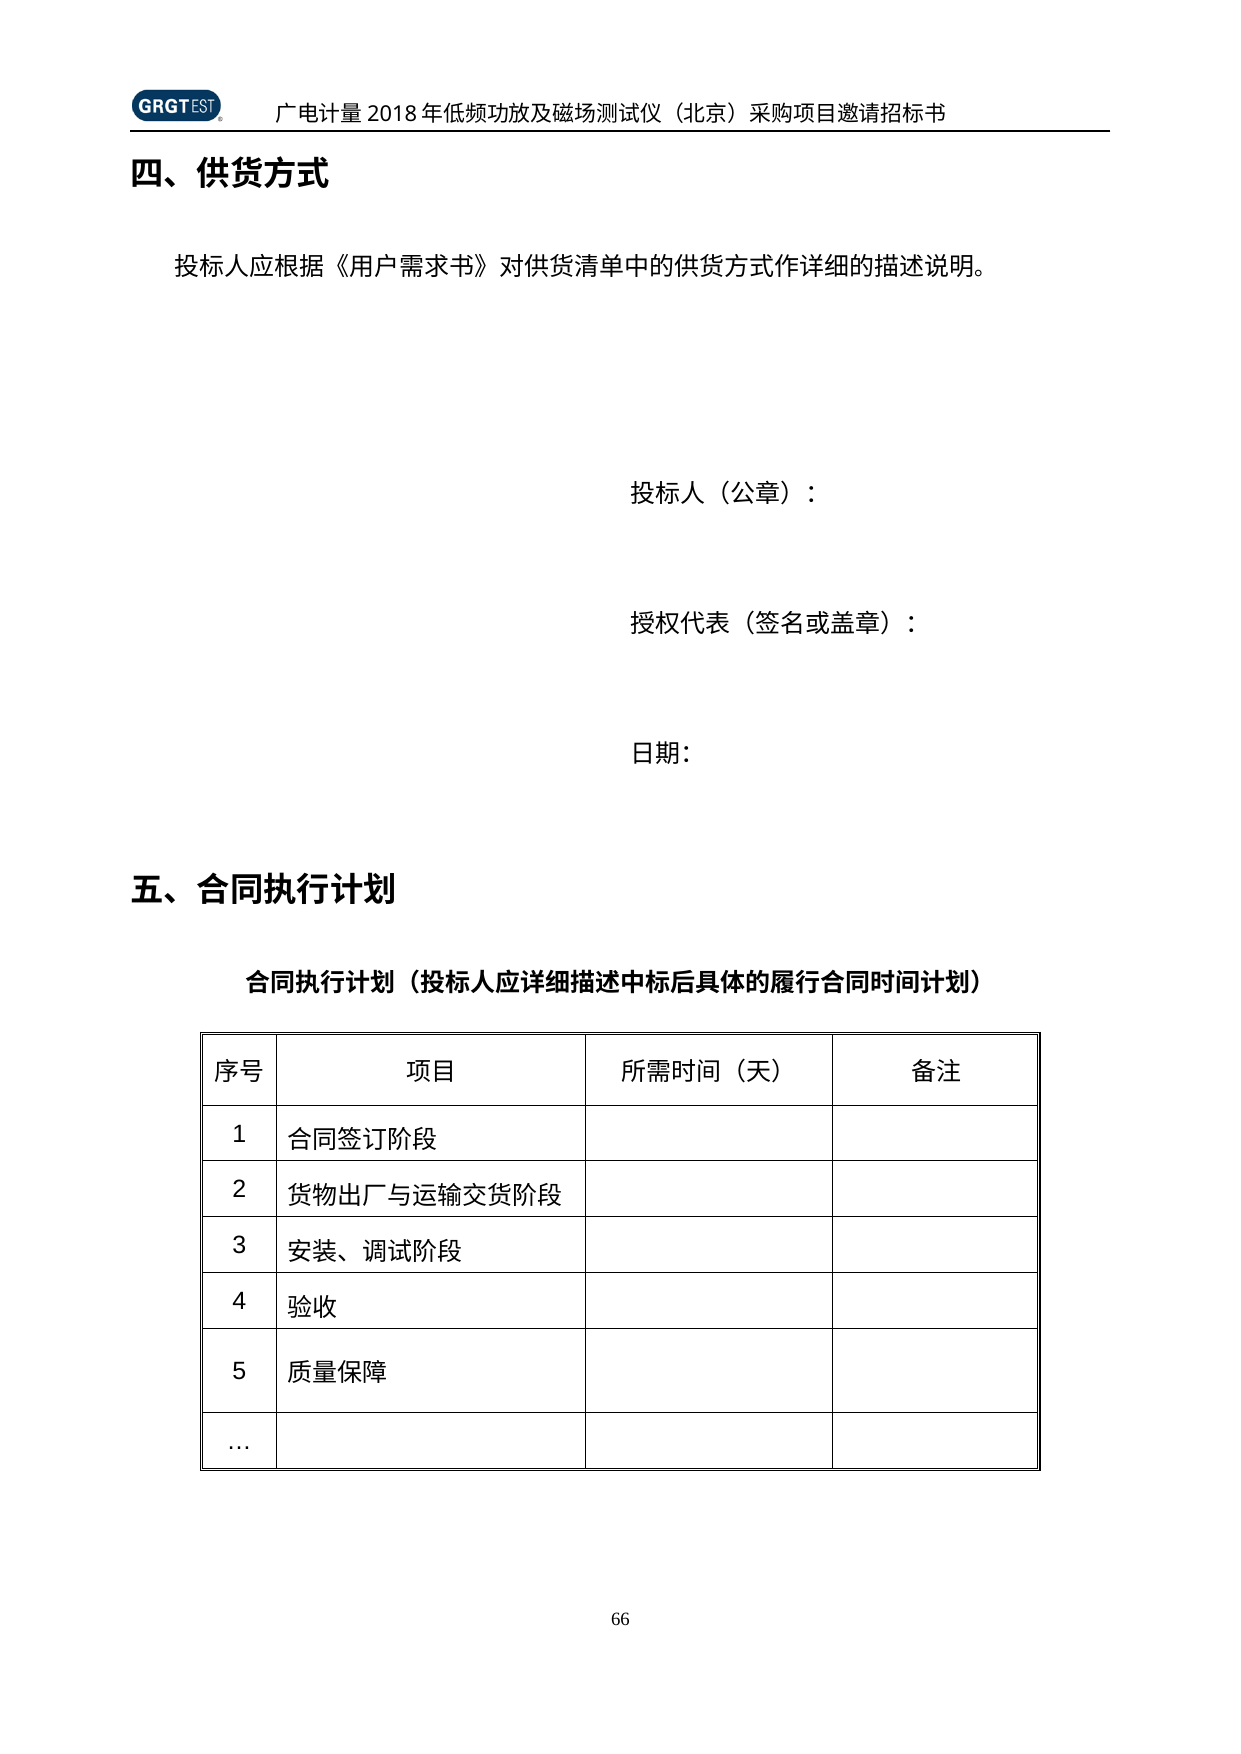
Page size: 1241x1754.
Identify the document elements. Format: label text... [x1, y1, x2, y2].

subtitle 五、合同执行计划 [130, 855, 1110, 920]
text 日期： [130, 719, 1110, 784]
table_cell [833, 1217, 1037, 1272]
table_cell [586, 1413, 832, 1468]
table_cell 验收 [277, 1273, 585, 1328]
table_cell 2 [203, 1161, 276, 1216]
table_header 所需时间（天） [586, 1035, 832, 1104]
table_cell [586, 1106, 832, 1160]
table_header 序号 [203, 1035, 276, 1104]
table_cell [277, 1413, 585, 1468]
table_cell … [203, 1413, 276, 1468]
text 投标人应根据《用户需求书》对供货清单中的供货方式作详细的描述说明。 [130, 232, 1110, 297]
table_cell 合同签订阶段 [277, 1106, 585, 1160]
table_cell 货物出厂与运输交货阶段 [277, 1161, 585, 1216]
table_cell [586, 1273, 832, 1328]
subtitle 四、供货方式 [130, 138, 1110, 203]
table_cell [586, 1161, 832, 1216]
text 授权代表（签名或盖章）： [130, 589, 1110, 654]
table_cell [833, 1106, 1037, 1160]
text 合同执行计划（投标人应详细描述中标后具体的履行合同时间计划） [130, 948, 1110, 1013]
table_cell 5 [203, 1329, 276, 1412]
picture [129, 88, 224, 122]
table_header 备注 [833, 1035, 1037, 1104]
table_cell 3 [203, 1217, 276, 1272]
text 投标人（公章）： [130, 459, 1110, 524]
table_cell [586, 1329, 832, 1412]
table_cell [833, 1273, 1037, 1328]
table_cell [833, 1413, 1037, 1468]
table_header 项目 [277, 1035, 585, 1104]
table_cell 质量保障 [277, 1329, 585, 1412]
table_cell 1 [203, 1106, 276, 1160]
table_cell [586, 1217, 832, 1272]
table_cell [833, 1161, 1037, 1216]
table_cell 安装、调试阶段 [277, 1217, 585, 1272]
table_cell 4 [203, 1273, 276, 1328]
table_cell [833, 1329, 1037, 1412]
